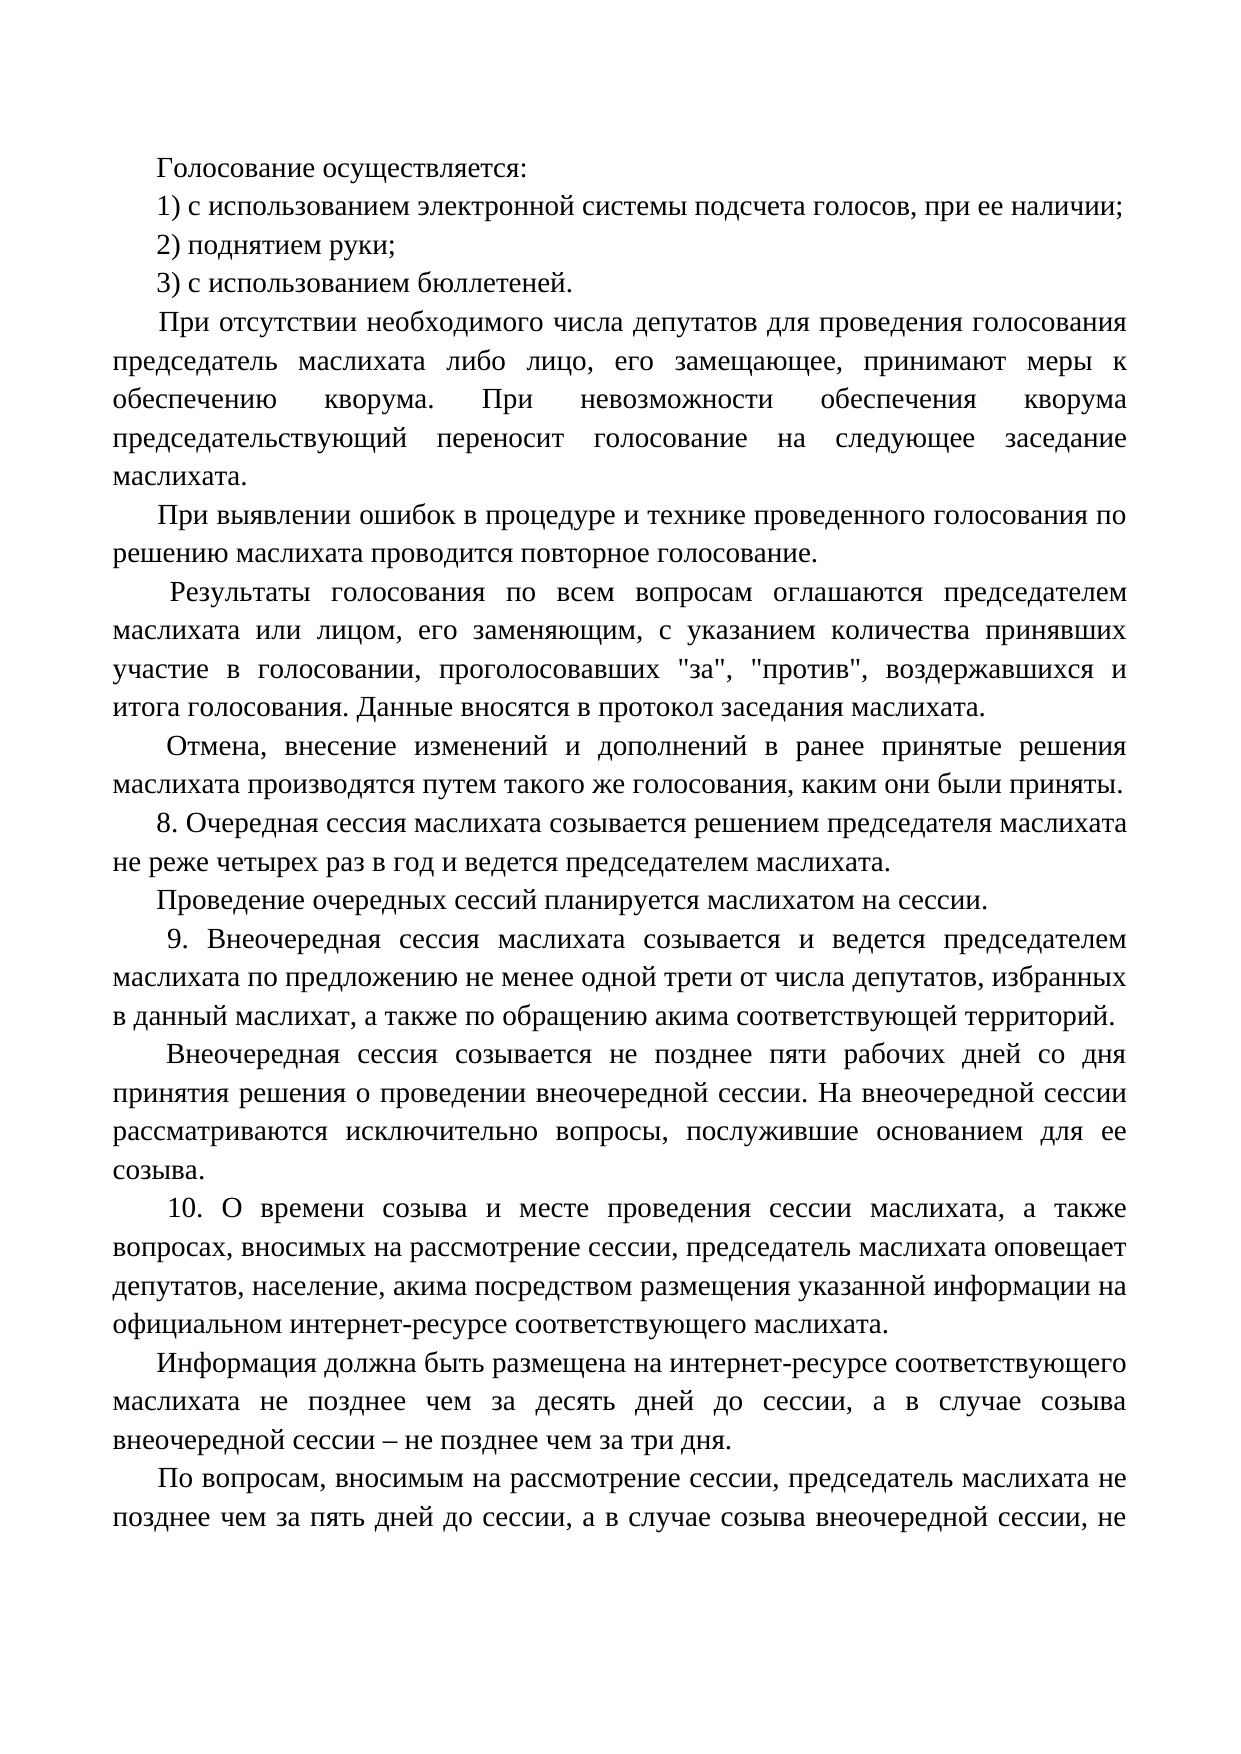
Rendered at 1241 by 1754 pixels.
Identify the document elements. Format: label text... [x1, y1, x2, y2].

text 1) с использованием электронной системы подсчета голосов, при ее наличии; [112, 188, 1128, 222]
text 10. О времени созыва и месте проведения сессии маслихата, а также вопросах, вносимых на рассмотрение сессии, председатель маслихата оповещает депутатов, население, акима посредством размещения указанной информации на официальном интернет-ресурсе соответствующего маслихата. [112, 1191, 1128, 1340]
text 8. Очередная сессия маслихата созывается решением председателя маслихата не реже четырех раз в год и ведется председателем маслихата. [112, 805, 1128, 877]
text При выявлении ошибок в процедуре и технике проведенного голосования по решению маслихата проводится повторное голосование. [112, 497, 1128, 569]
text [112, 1460, 1128, 1532]
text 2) поднятием руки; [112, 227, 1128, 261]
text При отсутствии необходимого числа депутатов для проведения голосования председатель маслихата либо лицо, его замещающее, принимают меры к обеспечению кворума. При невозможности обеспечения кворума председательствующий переносит голосование на следующее заседание маслихата. [112, 304, 1128, 492]
text 9. Внеочередная сессия маслихата созывается и ведется председателем маслихата по предложению не менее одной трети от числа депутатов, избранных в данный маслихат, а также по обращению акима соответствующей территорий. [112, 921, 1128, 1031]
text Результаты голосования по всем вопросам оглашаются председателем маслихата или лицом, его заменяющим, с указанием количества принявших участие в голосовании, проголосовавших "за", "против", воздержавшихся и итога голосования. Данные вносятся в протокол заседания маслихата. [112, 574, 1128, 723]
text Проведение очередных сессий планируется маслихатом на сессии. [112, 882, 1128, 916]
text Отмена, внесение изменений и дополнений в ранее принятые решения маслихата производятся путем такого же голосования, каким они были приняты. [112, 728, 1128, 800]
text Голосование осуществляется: [112, 150, 1128, 183]
text Внеочередная сессия созывается не позднее пяти рабочих дней со дня принятия решения о проведении внеочередной сессии. На внеочередной сессии рассматриваются исключительно вопросы, послужившие основанием для ее созыва. [112, 1036, 1128, 1186]
text 3) с использованием бюллетеней. [112, 266, 1128, 299]
text Информация должна быть размещена на интернет-ресурсе соответствующего маслихата не позднее чем за десять дней до сессии, а в случае созыва внеочередной сессии – не позднее чем за три дня. [112, 1345, 1128, 1455]
